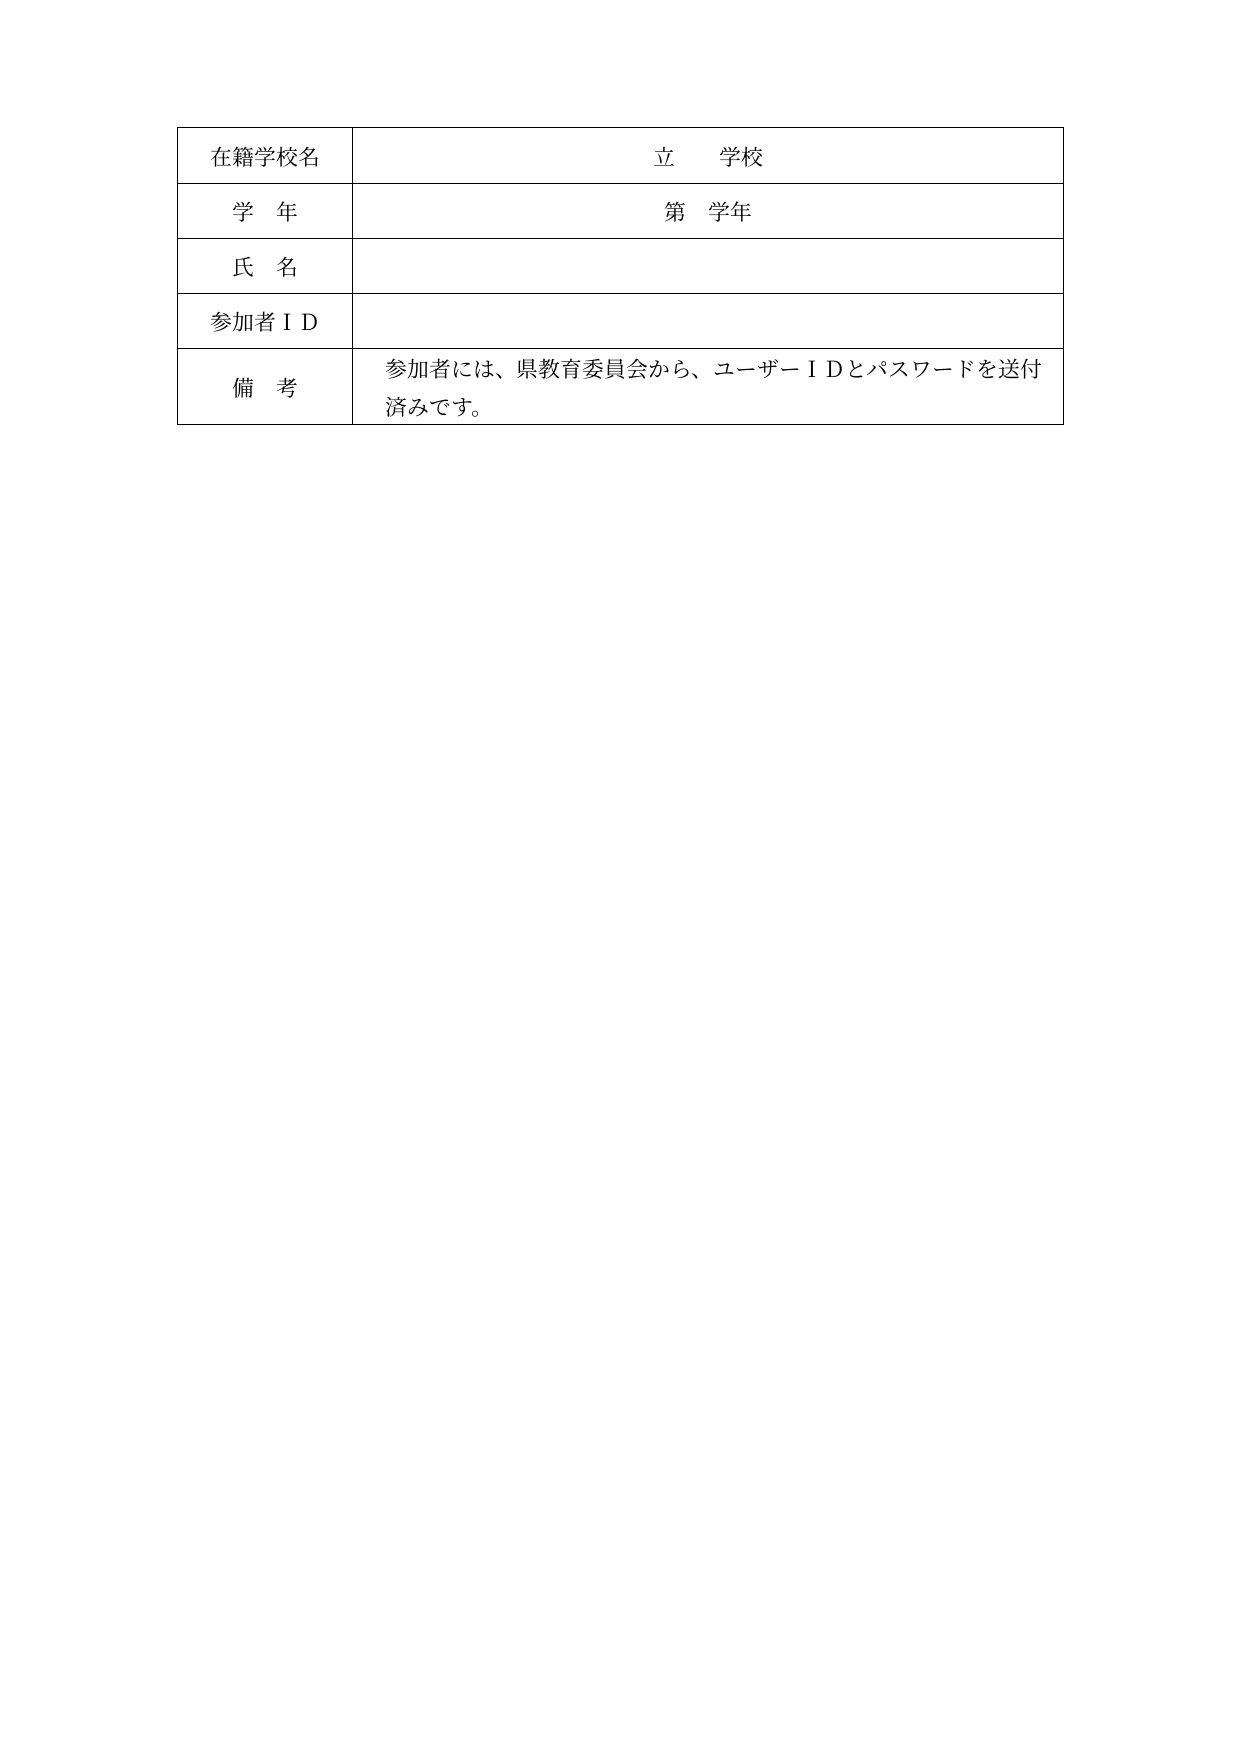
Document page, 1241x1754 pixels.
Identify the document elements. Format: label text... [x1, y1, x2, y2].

table_cell [353, 294, 1063, 348]
table_cell 備 考 [178, 349, 352, 424]
table_cell 参加者には、県教育委員会から、ユーザーＩＤとパスワードを送付 済みです。 [353, 349, 1063, 424]
table_cell 参加者ＩＤ [178, 294, 352, 348]
table_cell 第 学年 [353, 184, 1063, 238]
table_header 立 学校 [353, 128, 1063, 182]
table_header 在籍学校名 [178, 128, 352, 182]
table_cell 学 年 [178, 184, 352, 238]
table_cell [353, 239, 1063, 293]
table_cell 氏 名 [178, 239, 352, 293]
